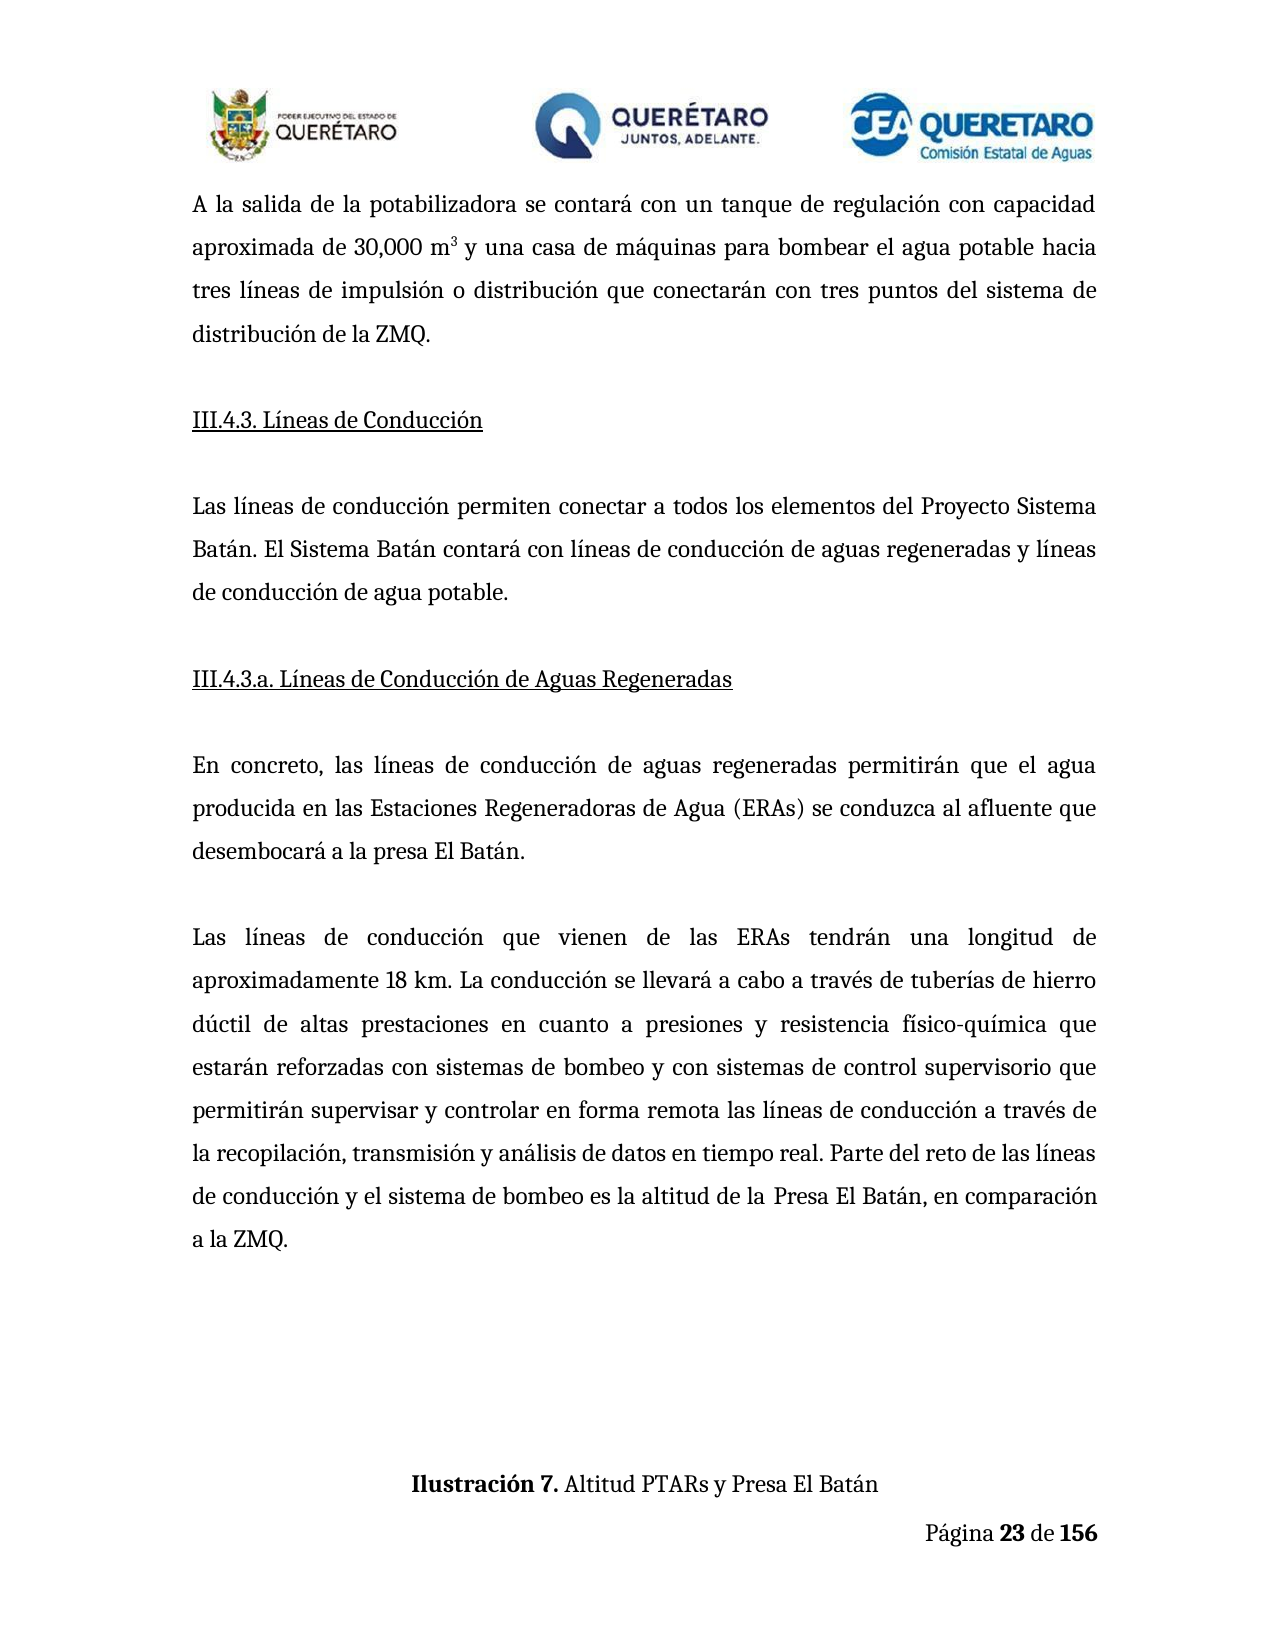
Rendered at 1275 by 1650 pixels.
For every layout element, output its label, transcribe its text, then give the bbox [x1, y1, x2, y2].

text Las líneas de conducción que vienen de las ERAs tendrán una longitud de aproximadamente 18 km. La conducción se llevará a cabo a través de tuberías de hierro dúctil de altas prestaciones en cuanto a presiones y resistencia físico-química que estarán reforzadas con sistemas de bombeo y con sistemas de control supervisorio que permitirán supervisar y controlar en forma remota las líneas de conducción a través de la recopilación, transmisión y análisis de datos en tiempo real. Parte del reto de las líneas de conducción y el sistema de bombeo es la altitud de la Presa El Batán, en comparación a la ZMQ. [192, 923, 1098, 1254]
picture [192, 73, 1113, 191]
subtitle III.4.3. Líneas de Conducción [192, 406, 1098, 434]
text En concreto, las líneas de conducción de aguas regeneradas permitirán que el agua producida en las Estaciones Regeneradoras de Agua (ERAs) se conduzca al afluente que desembocará a la presa El Batán. [192, 751, 1098, 866]
subtitle III.4.3.a. Líneas de Conducción de Aguas Regeneradas [192, 664, 1098, 693]
text A la salida de la potabilizadora se contará con un tanque de regulación con capacidad aproximada de 30,000 m3 y una casa de máquinas para bombear el agua potable hacia tres líneas de impulsión o distribución que conectarán con tres puntos del sistema de distribución de la ZMQ. [192, 191, 1098, 348]
text Las líneas de conducción permiten conectar a todos los elementos del Proyecto Sistema Batán. El Sistema Batán contará con líneas de conducción de aguas regeneradas y líneas de conducción de agua potable. [192, 492, 1098, 607]
text Ilustración 7. Altitud PTARs y Presa El Batán [192, 1469, 1098, 1498]
